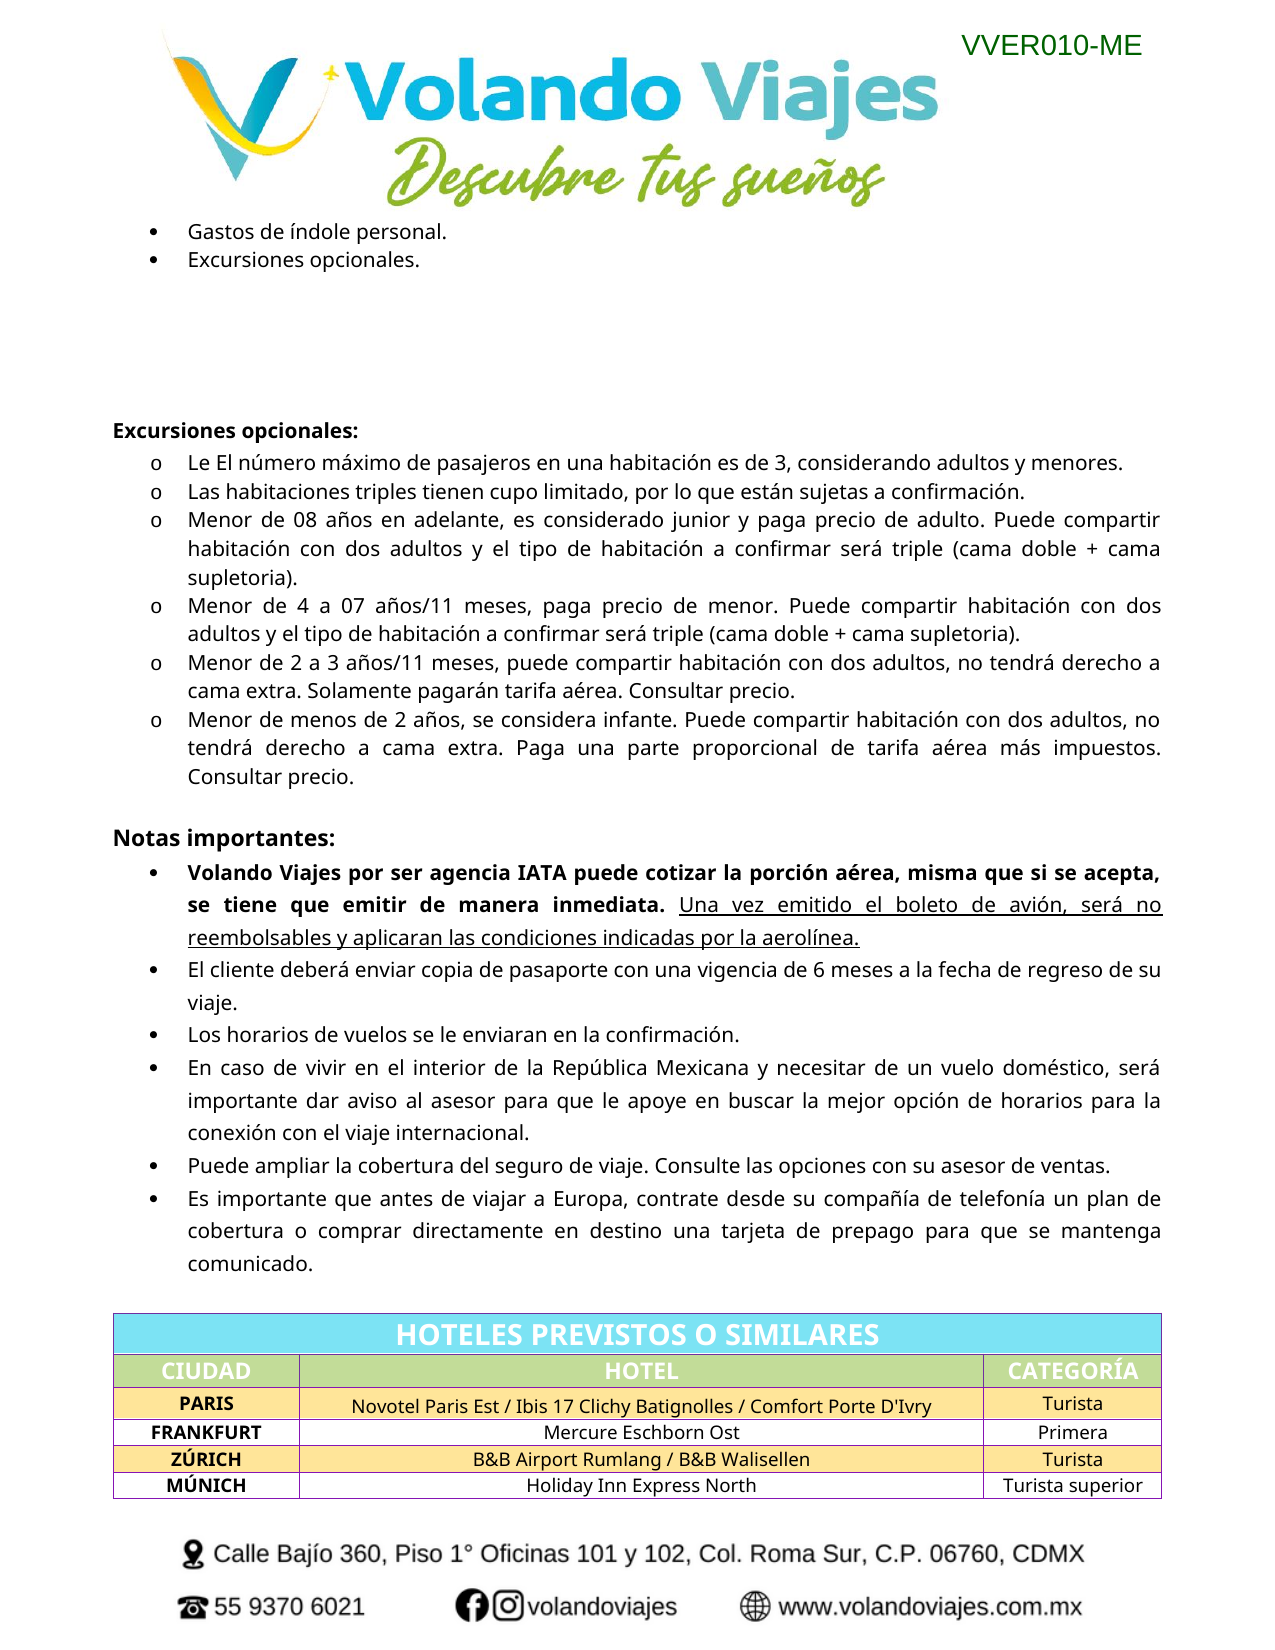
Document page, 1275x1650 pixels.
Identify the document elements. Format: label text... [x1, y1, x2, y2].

list Excursiones opcionales. [150, 245, 1162, 274]
table_cell PARIS [114, 1388, 299, 1418]
list Menor de 4 a 07 años/11 meses, paga precio de menor. Puede compartir habitación con dos adultos y el tipo de habitación a confirmar será triple (cama doble + cama supletoria). [150, 591, 1162, 648]
table_cell Mercure Eschborn Ost [300, 1420, 983, 1445]
list Gastos de índole personal. [150, 217, 1162, 245]
list Las habitaciones triples tienen cupo limitado, por lo que están sujetas a confirmación. [150, 477, 1162, 506]
list Menor de 08 años en adelante, es considerado junior y paga precio de adulto. Puede compartir habitación con dos adultos y el tipo de habitación a confirmar será triple (cama doble + cama supletoria). [150, 506, 1162, 591]
table_cell ZÚRICH [114, 1446, 299, 1472]
list Le El número máximo de pasajeros en una habitación es de 3, considerando adultos y menores. [150, 448, 1162, 477]
table_cell HOTEL [300, 1355, 983, 1387]
table_cell Turista [984, 1388, 1161, 1418]
table_cell Turista [984, 1446, 1161, 1472]
picture [152, 10, 954, 214]
text Excursiones opcionales: [112, 416, 1162, 444]
table_cell Primera [984, 1420, 1161, 1445]
text Notas importantes: [112, 822, 1162, 853]
table_cell CIUDAD [114, 1355, 299, 1387]
list Volando Viajes por ser agencia IATA puede cotizar la porción aérea, misma que si se acepta, se tiene que emitir de manera inmediata. Una vez emitido el boleto de avión, será no reembolsables y aplicaran las condiciones indicadas por la aerolínea. [150, 858, 1162, 951]
list Los horarios de vuelos se le enviaran en la confirmación. [150, 1021, 1162, 1049]
list En caso de vivir en el interior de la República Mexicana y necesitar de un vuelo doméstico, será importante dar aviso al asesor para que le apoye en buscar la mejor opción de horarios para la conexión con el viaje internacional. [150, 1053, 1162, 1147]
table_cell Novotel Paris Est / Ibis 17 Clichy Batignolles / Comfort Porte D'Ivry [300, 1388, 983, 1418]
table_cell Turista superior [984, 1473, 1161, 1498]
table_cell FRANKFURT [114, 1420, 299, 1445]
table_header HOTELES PREVISTOS O SIMILARES [114, 1314, 1161, 1353]
list Menor de menos de 2 años, se considera infante. Puede compartir habitación con dos adultos, no tendrá derecho a cama extra. Paga una parte proporcional de tarifa aérea más impuestos. Consultar precio. [150, 705, 1162, 790]
table_cell B&B Airport Rumlang / B&B Walisellen [300, 1446, 983, 1472]
list Puede ampliar la cobertura del seguro de viaje. Consulte las opciones con su asesor de ventas. [150, 1151, 1162, 1179]
table_cell CATEGORÍA [984, 1355, 1161, 1387]
list Es importante que antes de viajar a Europa, contrate desde su compañía de telefonía un plan de cobertura o comprar directamente en destino una tarjeta de prepago para que se mantenga comunicado. [150, 1184, 1162, 1277]
picture [112, 1512, 1163, 1648]
table_cell Holiday Inn Express North [300, 1473, 983, 1498]
list Menor de 2 a 3 años/11 meses, puede compartir habitación con dos adultos, no tendrá derecho a cama extra. Solamente pagarán tarifa aérea. Consultar precio. [150, 648, 1162, 705]
list El cliente deberá enviar copia de pasaporte con una vigencia de 6 meses a la fecha de regreso de su viaje. [150, 955, 1162, 1016]
table_cell MÚNICH [114, 1473, 299, 1498]
